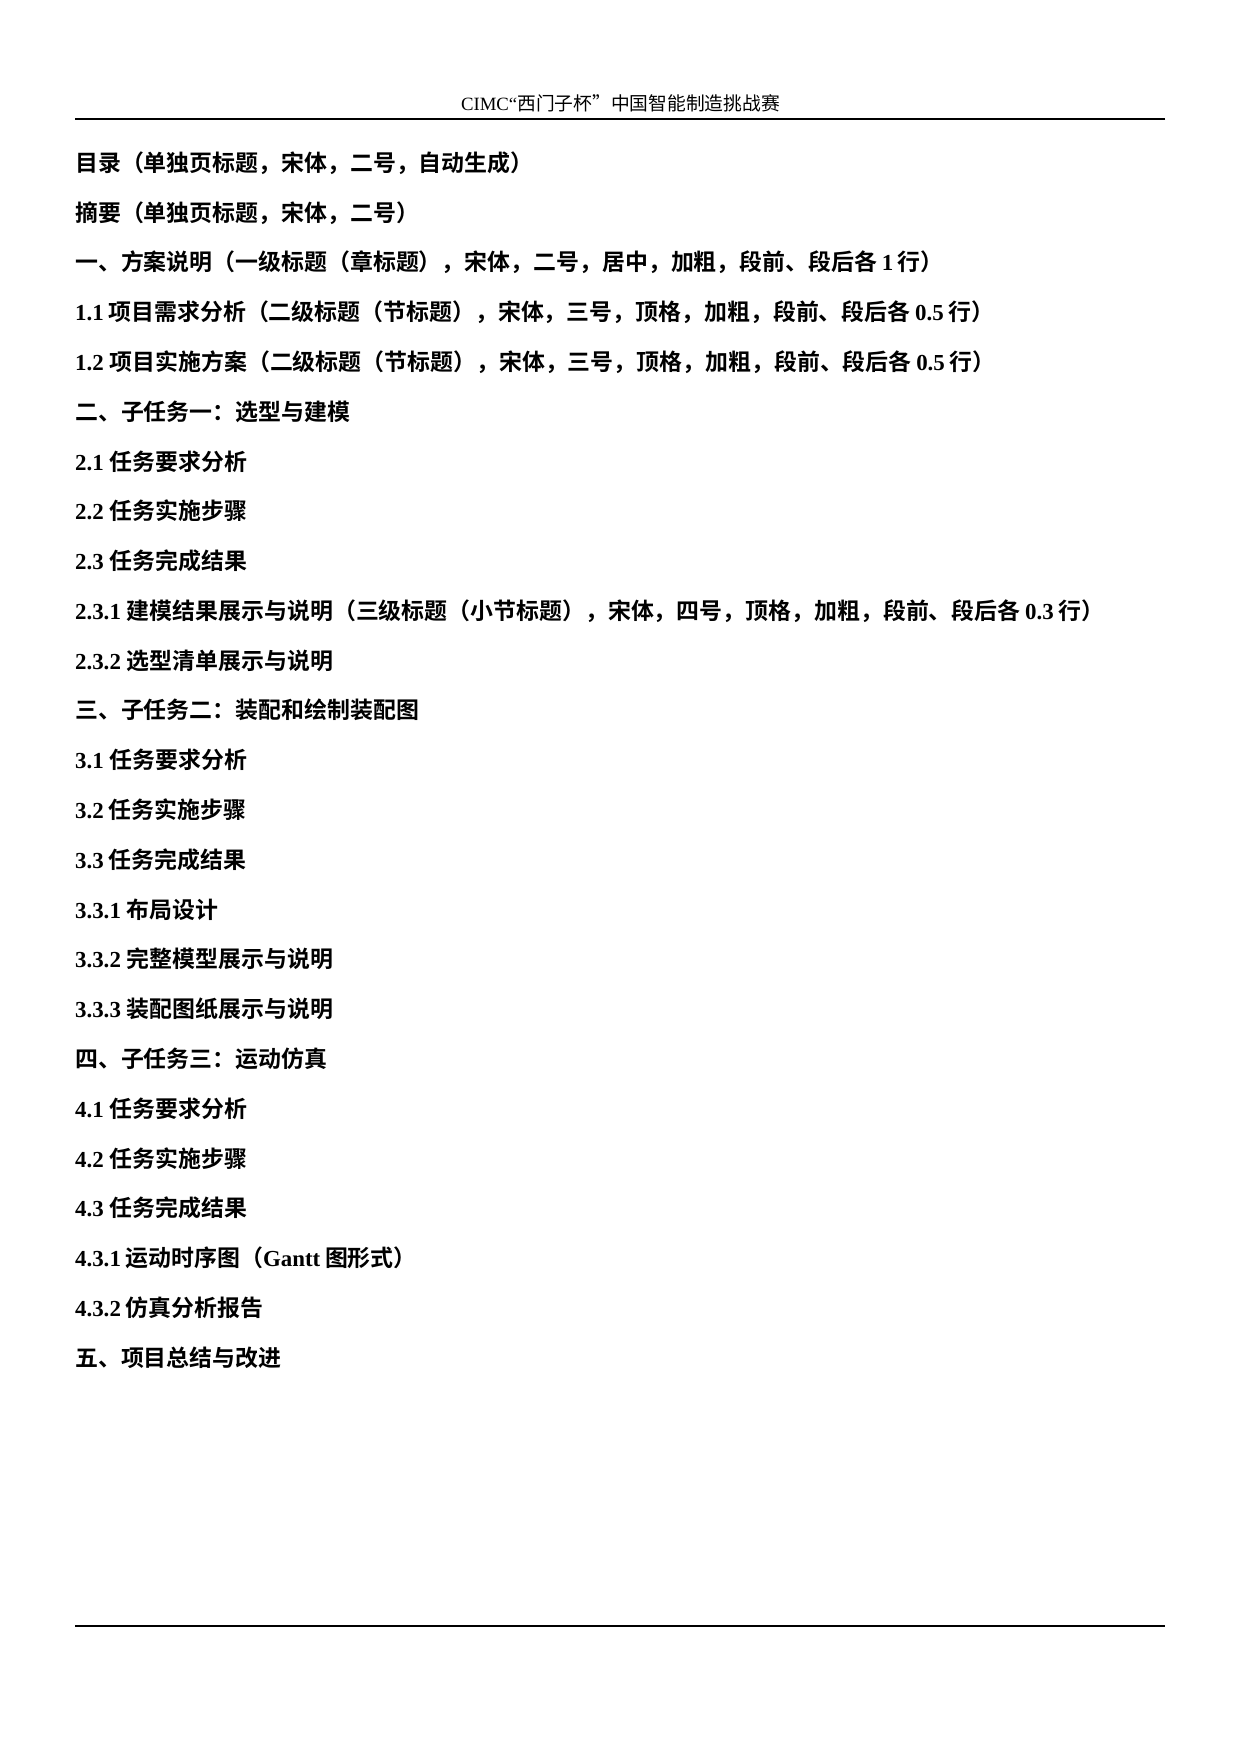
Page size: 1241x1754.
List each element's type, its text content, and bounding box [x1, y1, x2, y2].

text 四、子任务三：运动仿真 [75, 1041, 1165, 1074]
text 2.3.2 选型清单展示与说明 [75, 643, 1165, 676]
text 2.1 任务要求分析 [75, 443, 1165, 477]
text 4.2 任务实施步骤 [75, 1141, 1165, 1174]
text 3.2任务实施步骤 [75, 792, 1165, 825]
text 3.3.3 装配图纸展示与说明 [75, 991, 1165, 1024]
text 4.3.2仿真分析报告 [75, 1290, 1165, 1323]
text 4.3 任务完成结果 [75, 1190, 1165, 1223]
text 二、子任务一：选型与建模 [75, 394, 1165, 427]
text 2.3.1 建模结果展示与说明（三级标题（小节标题），宋体，四号，顶格，加粗，段前、段后各0.3行） [75, 593, 1165, 626]
text 3.1 任务要求分析 [75, 742, 1165, 775]
text 3.3.2 完整模型展示与说明 [75, 941, 1165, 974]
text 目录（单独页标题，宋体，二号，自动生成） [75, 145, 1165, 178]
text 2.2 任务实施步骤 [75, 493, 1165, 526]
text 3.3任务完成结果 [75, 842, 1165, 875]
text 五、项目总结与改进 [75, 1340, 1165, 1373]
text 1.1项目需求分析（二级标题（节标题），宋体，三号，顶格，加粗，段前、段后各0.5行） [75, 294, 1165, 327]
text 4.1 任务要求分析 [75, 1091, 1165, 1124]
text 4.3.1运动时序图（Gantt图形式） [75, 1240, 1165, 1273]
text 2.3 任务完成结果 [75, 543, 1165, 576]
text 三、子任务二：装配和绘制装配图 [75, 692, 1165, 726]
text 一、方案说明（一级标题（章标题），宋体，二号，居中，加粗，段前、段后各1行） [75, 244, 1165, 277]
text 1.2 项目实施方案（二级标题（节标题），宋体，三号，顶格，加粗，段前、段后各0.5行） [75, 344, 1165, 377]
text 3.3.1 布局设计 [75, 892, 1165, 925]
text 摘要（单独页标题，宋体，二号） [75, 194, 1165, 228]
